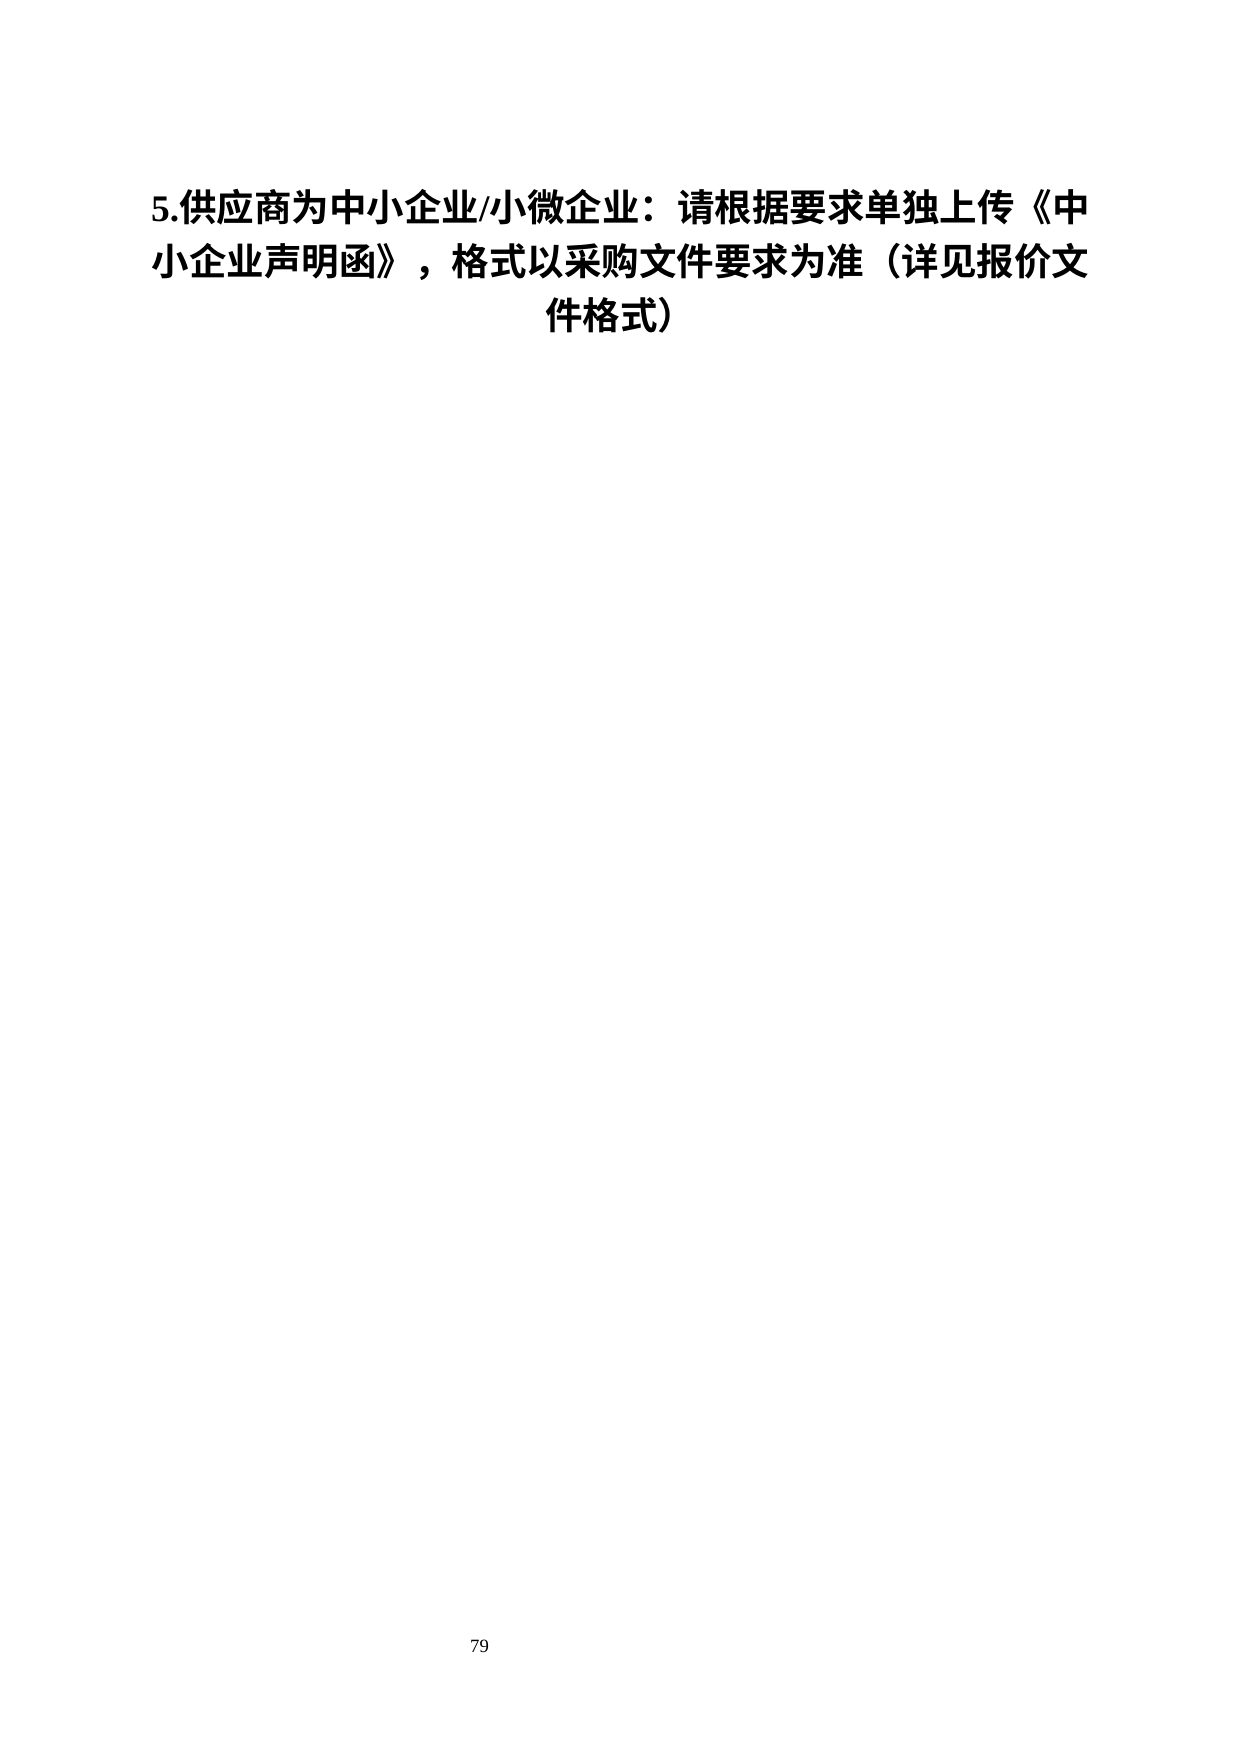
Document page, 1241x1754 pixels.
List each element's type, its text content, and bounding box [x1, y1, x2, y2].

text 5.供应商为中小企业/小微企业：请根据要求单独上传《中小企业声明函》，格式以采购文件要求为准（详见报价文件格式） [148, 177, 1093, 340]
